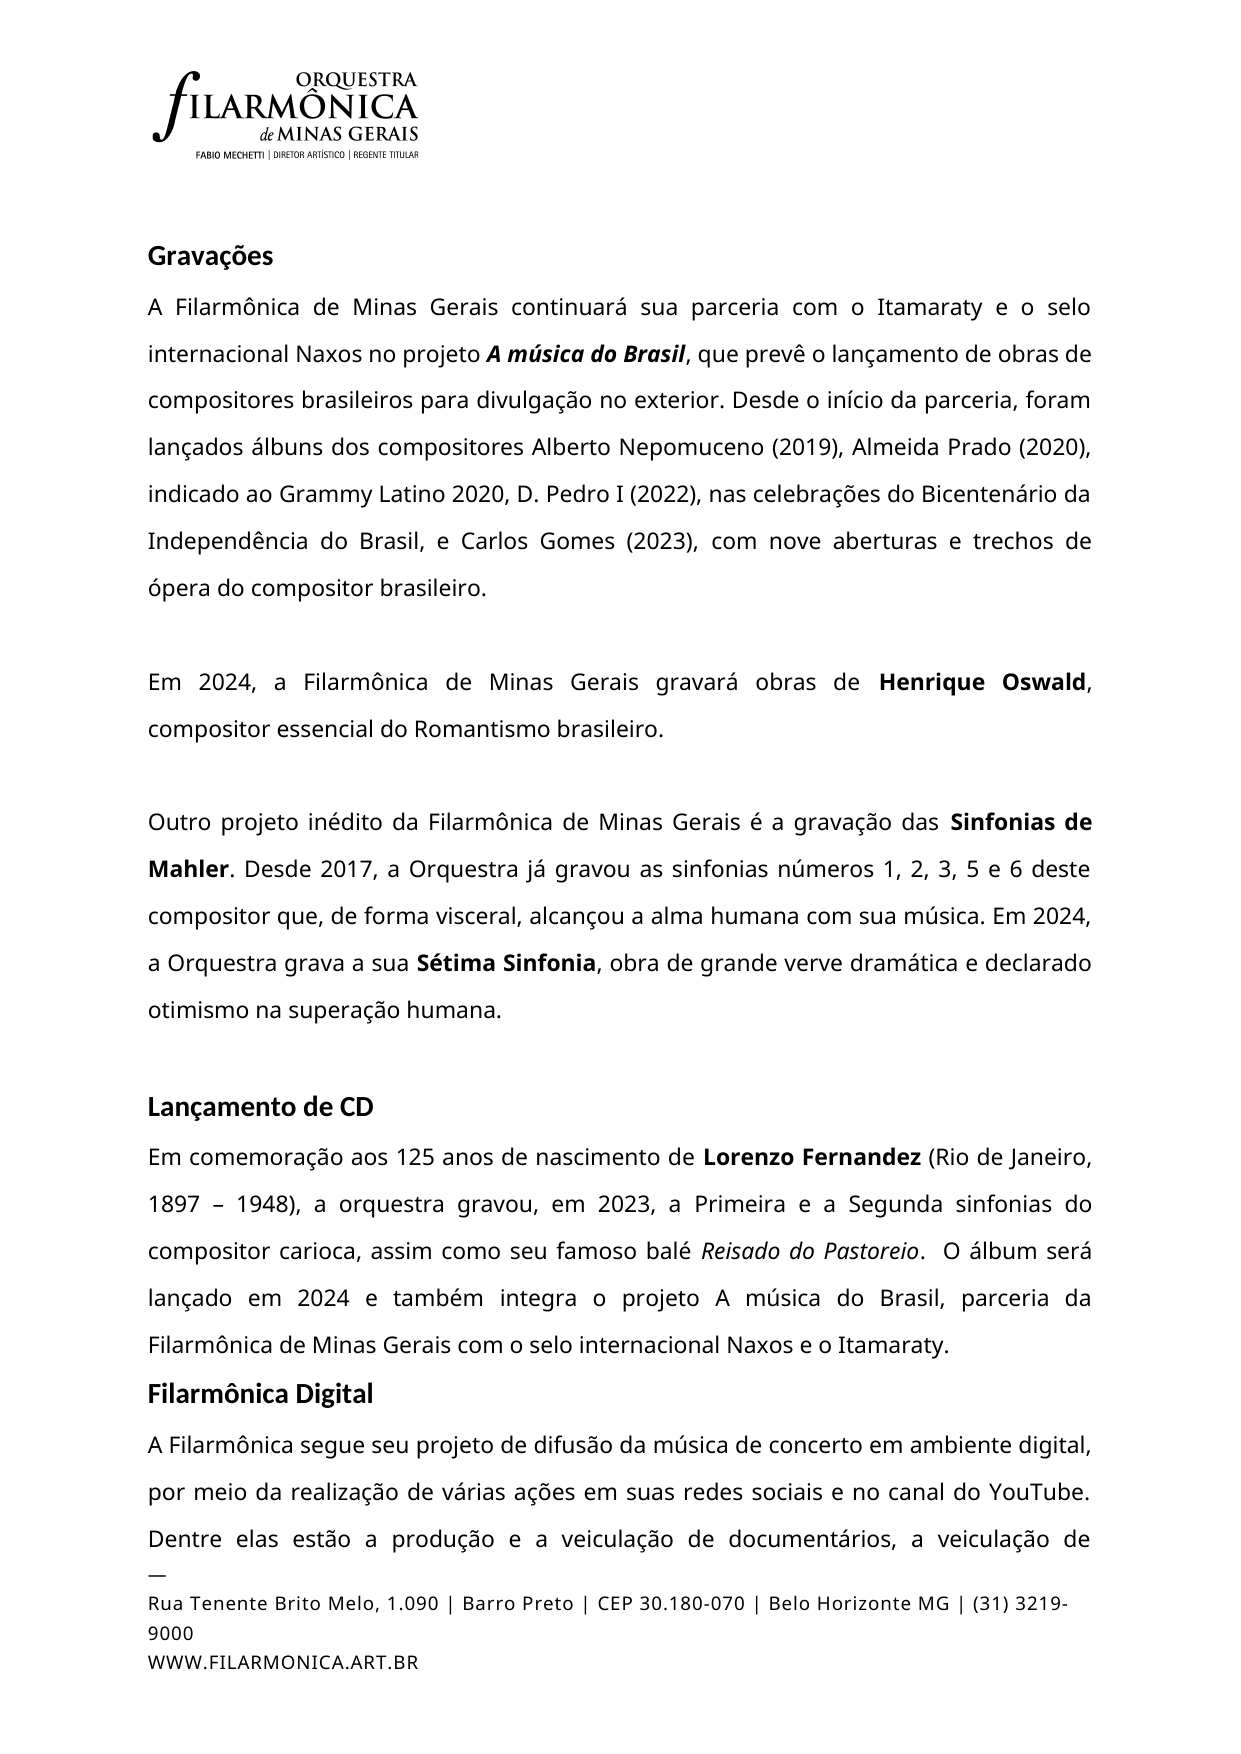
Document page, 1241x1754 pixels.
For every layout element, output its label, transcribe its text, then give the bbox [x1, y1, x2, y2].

text Gravações [148, 237, 1092, 273]
text Filarmônica Digital [148, 1375, 1092, 1411]
picture [152, 71, 419, 160]
text Outro projeto inédito da Filarmônica de Minas Gerais é a gravação das Sinfonias de Mahler. Desde 2017, a Orquestra já gravou as sinfonias números 1, 2, 3, 5 e 6 deste compositor que, de forma visceral, alcançou a alma humana com sua música. Em 2024, a Orquestra grava a sua Sétima Sinfonia, obra de grande verve dramática e declarado otimismo na superação humana. [148, 806, 1092, 1025]
text Em comemoração aos 125 anos de nascimento de Lorenzo Fernandez (Rio de Janeiro, 1897 – 1948), a orquestra gravou, em 2023, a Primeira e a Segunda sinfonias do compositor carioca, assim como seu famoso balé Reisado do Pastoreio. O álbum será lançado em 2024 e também integra o projeto A música do Brasil, parceria da Filarmônica de Minas Gerais com o selo internacional Naxos e o Itamaraty. [148, 1141, 1092, 1360]
text A Filarmônica de Minas Gerais continuará sua parceria com o Itamaraty e o selo internacional Naxos no projeto A música do Brasil, que prevê o lançamento de obras de compositores brasileiros para divulgação no exterior. Desde o início da parceria, foram lançados álbuns dos compositores Alberto Nepomuceno (2019), Almeida Prado (2020), indicado ao Grammy Latino 2020, D. Pedro I (2022), nas celebrações do Bicentenário da Independência do Brasil, e Carlos Gomes (2023), com nove aberturas e trechos de ópera do compositor brasileiro. [148, 291, 1092, 603]
text Lançamento de CD [148, 1088, 1092, 1123]
text Em 2024, a Filarmônica de Minas Gerais gravará obras de Henrique Oswald, compositor essencial do Romantismo brasileiro. [148, 666, 1092, 744]
